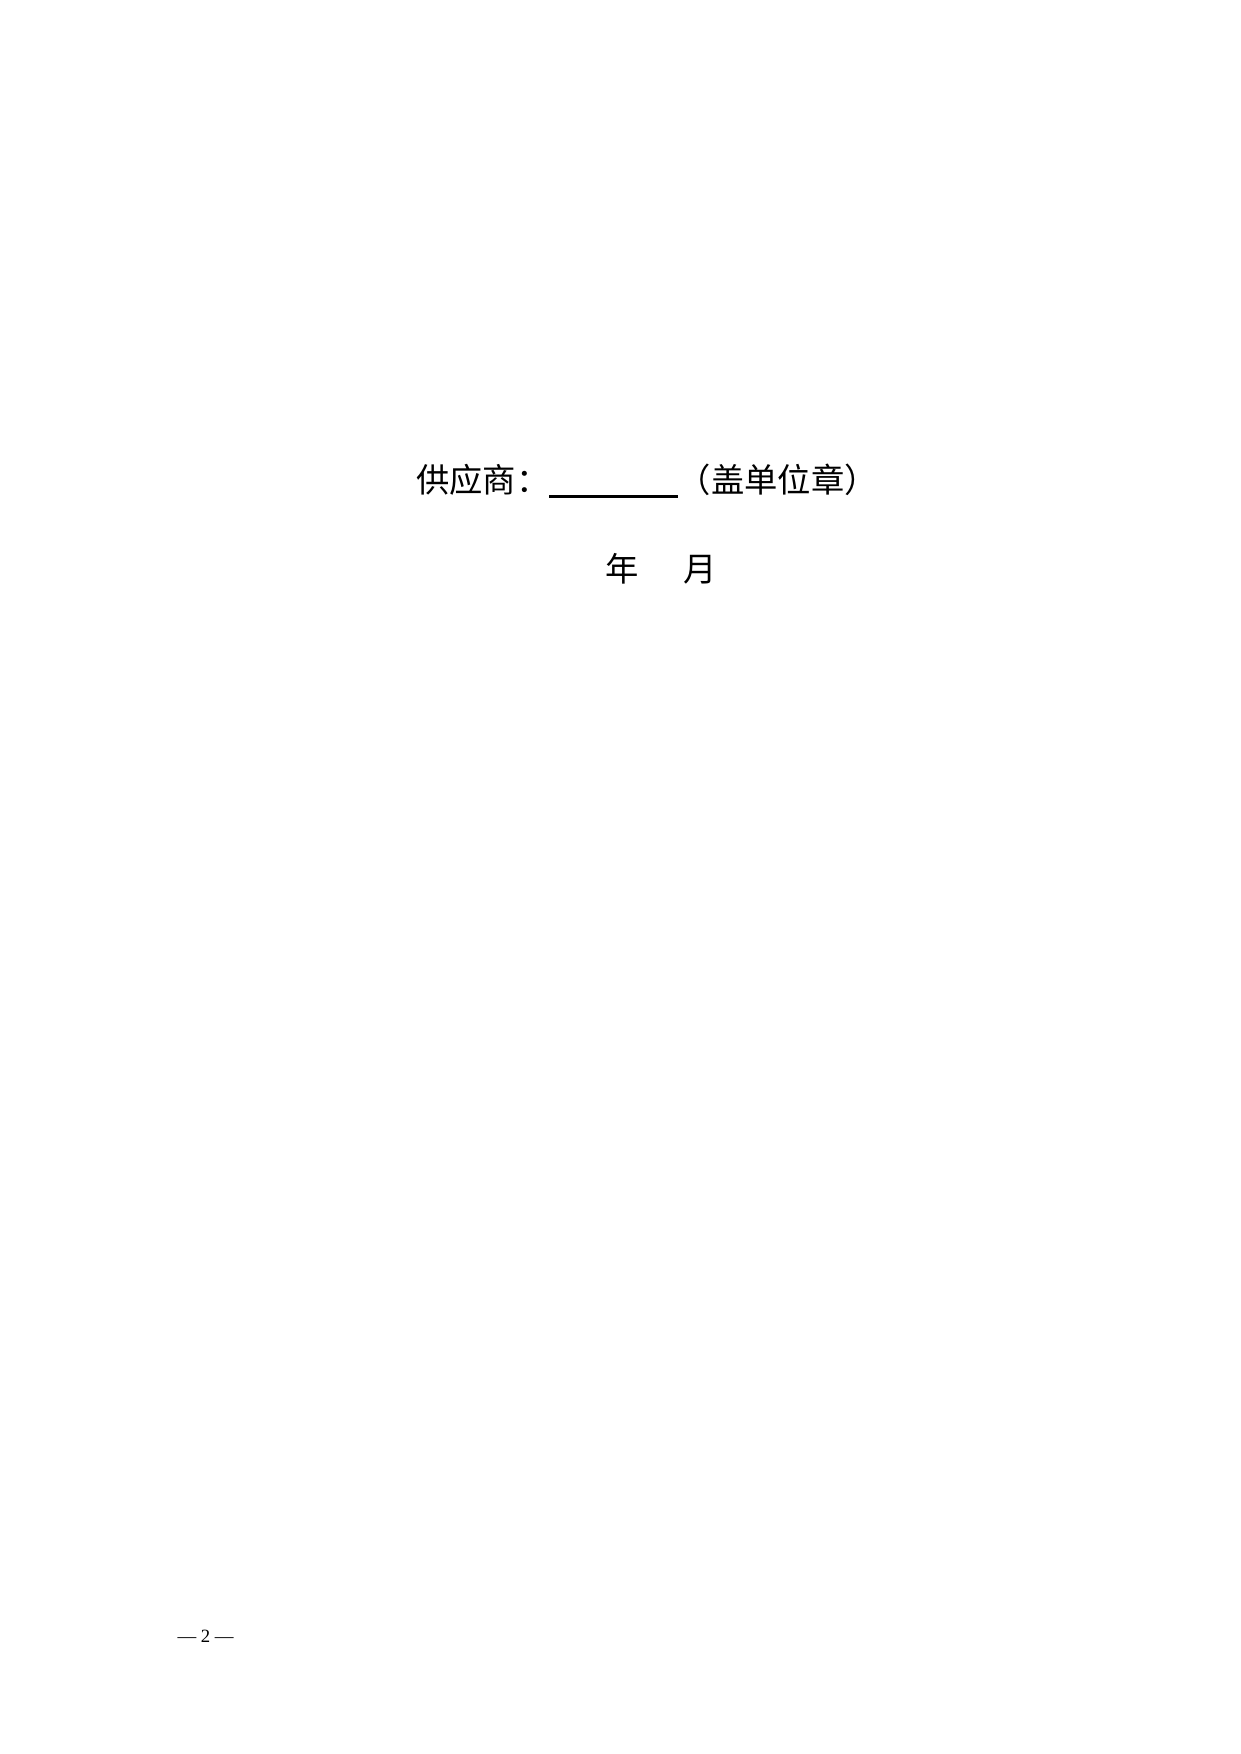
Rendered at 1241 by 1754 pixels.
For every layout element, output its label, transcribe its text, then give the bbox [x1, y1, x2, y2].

text 供应商： （盖单位章） [177, 446, 1116, 511]
text 年 月 [177, 535, 1116, 600]
